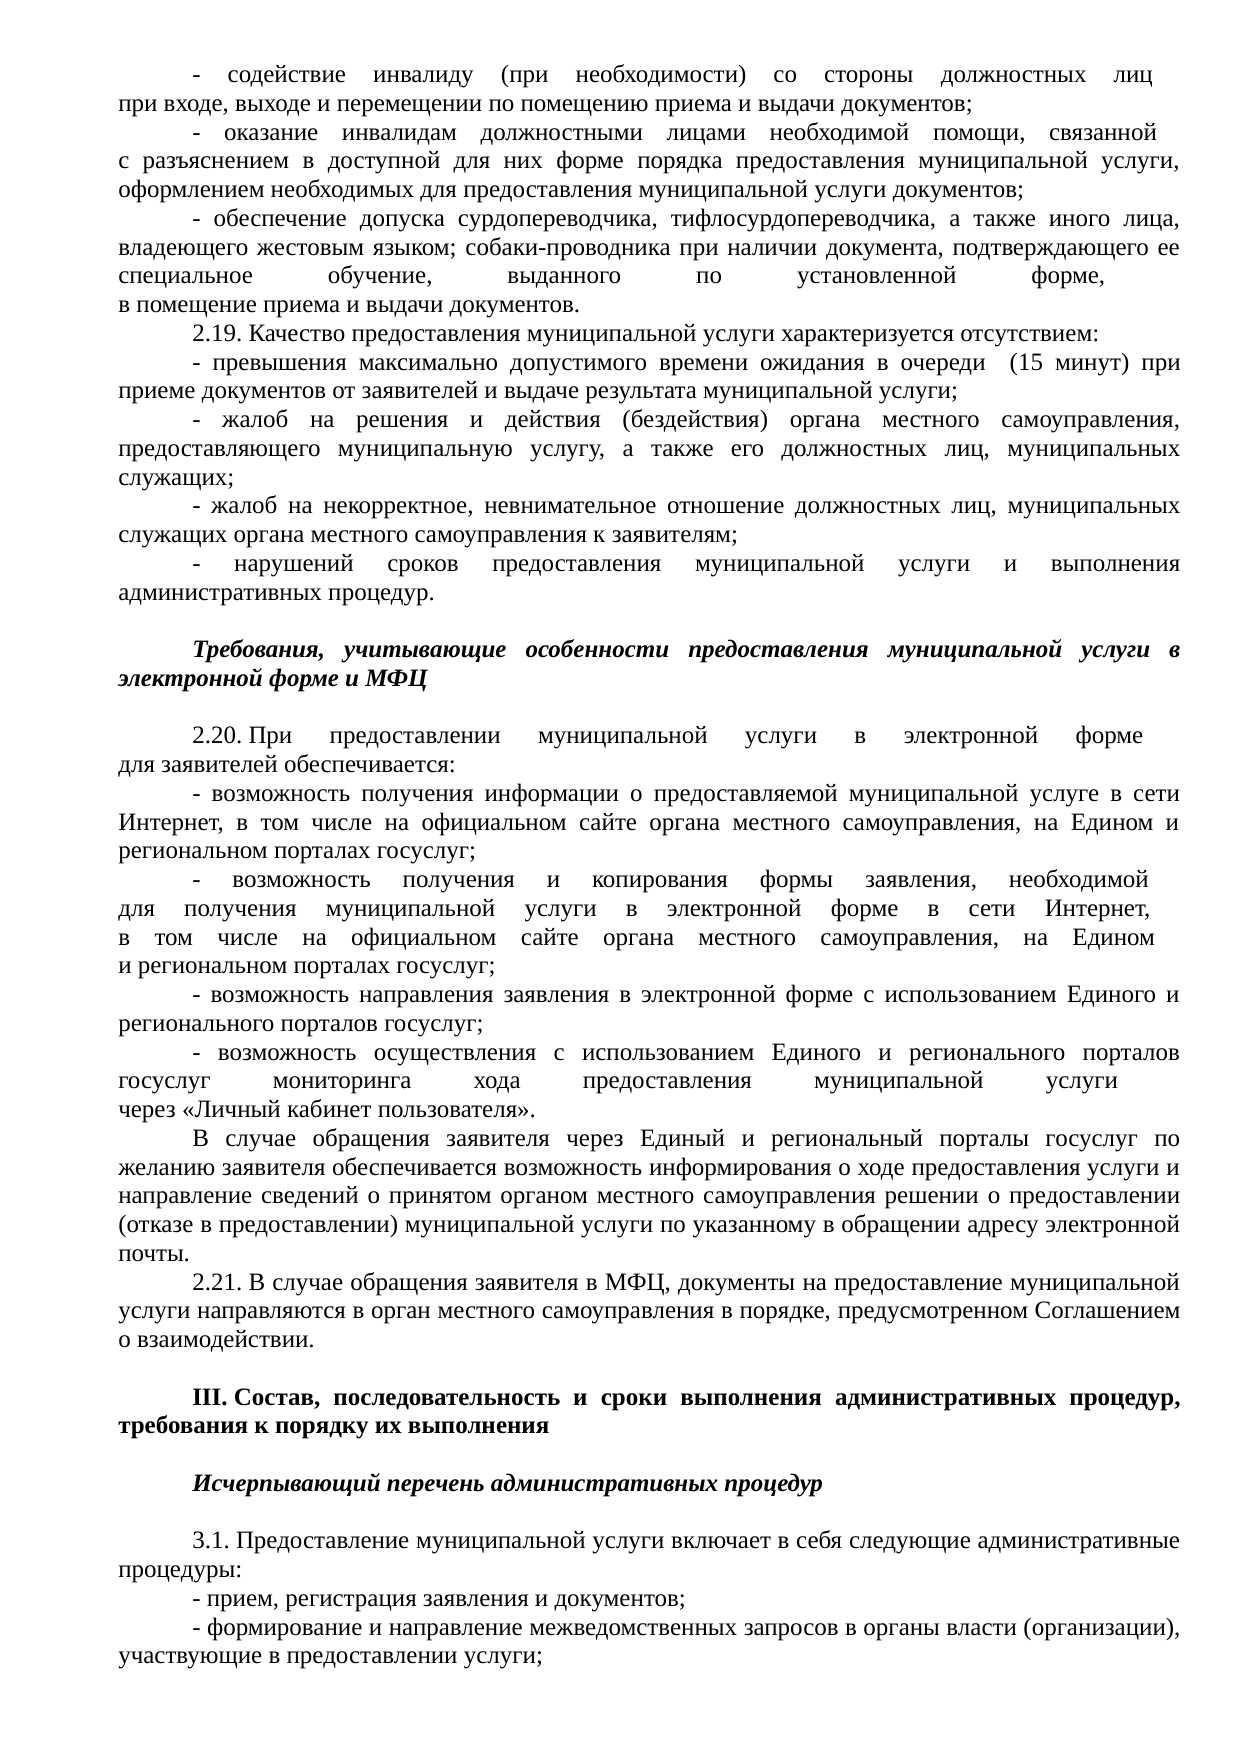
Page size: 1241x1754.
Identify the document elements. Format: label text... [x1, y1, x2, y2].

text - оказание инвалидам должностными лицами необходимой помощи, связанной с разъяснением в доступной для них форме порядка предоставления муниципальной услуги, оформлением необходимых для предоставления муниципальной услуги документов; [118, 117, 1181, 203]
text - жалоб на некорректное, невнимательное отношение должностных лиц, муниципальных служащих органа местного самоуправления к заявителям; [118, 490, 1181, 548]
text - нарушений сроков предоставления муниципальной услуги и выполнения административных процедур. [118, 548, 1181, 605]
text 2.20. При предоставлении муниципальной услуги в электронной форме для заявителей обеспечивается: [118, 720, 1181, 778]
text - возможность направления заявления в электронной форме с использованием Единого и регионального порталов госуслуг; [118, 979, 1181, 1037]
text - прием, регистрация заявления и документов; [118, 1583, 1181, 1612]
text 2.19. Качество предоставления муниципальной услуги характеризуется отсутствием: [118, 318, 1181, 347]
text В случае обращения заявителя через Единый и региональный порталы госуслуг по желанию заявителя обеспечивается возможность информирования о ходе предоставления услуги и направление сведений о принятом органом местного самоуправления решении о предоставлении (отказе в предоставлении) муниципальной услуги по указанному в обращении адресу электронной почты. [118, 1123, 1181, 1267]
text - возможность осуществления с использованием Единого и регионального порталов госуслуг мониторинга хода предоставления муниципальной услуги через «Личный кабинет пользователя». [118, 1037, 1181, 1123]
text - возможность получения информации о предоставляемой муниципальной услуге в сети Интернет, в том числе на официальном сайте органа местного самоуправления, на Едином и региональном порталах госуслуг; [118, 778, 1181, 864]
text - превышения максимально допустимого времени ожидания в очереди (15 минут) при приеме документов от заявителей и выдаче результата муниципальной услуги; [118, 347, 1181, 404]
text Исчерпывающий перечень административных процедур [118, 1468, 1181, 1497]
text Требования, учитывающие особенности предоставления муниципальной услуги в электронной форме и МФЦ [118, 634, 1181, 692]
text - возможность получения и копирования формы заявления, необходимой для получения муниципальной услуги в электронной форме в сети Интернет, в том числе на официальном сайте органа местного самоуправления, на Едином и региональном порталах госуслуг; [118, 864, 1181, 979]
text 2.21. В случае обращения заявителя в МФЦ, документы на предоставление муниципальной услуги направляются в орган местного самоуправления в порядке, предусмотренном Соглашением о взаимодействии. [118, 1267, 1181, 1353]
text - жалоб на решения и действия (бездействия) органа местного самоуправления, предоставляющего муниципальную услугу, а также его должностных лиц, муниципальных служащих; [118, 404, 1181, 490]
text - формирование и направление межведомственных запросов в органы власти (организации), участвующие в предоставлении услуги; [118, 1612, 1181, 1669]
text - содействие инвалиду (при необходимости) со стороны должностных лиц при входе, выходе и перемещении по помещению приема и выдачи документов; [118, 59, 1181, 117]
text - обеспечение допуска сурдопереводчика, тифлосурдопереводчика, а также иного лица, владеющего жестовым языком; собаки-проводника при наличии документа, подтверждающего ее специальное обучение, выданного по установленной форме, в помещение приема и выдачи документов. [118, 203, 1181, 318]
text III. Состав, последовательность и сроки выполнения административных процедур, требования к порядку их выполнения [118, 1382, 1181, 1439]
text 3.1. Предоставление муниципальной услуги включает в себя следующие административные процедуры: [118, 1525, 1181, 1583]
